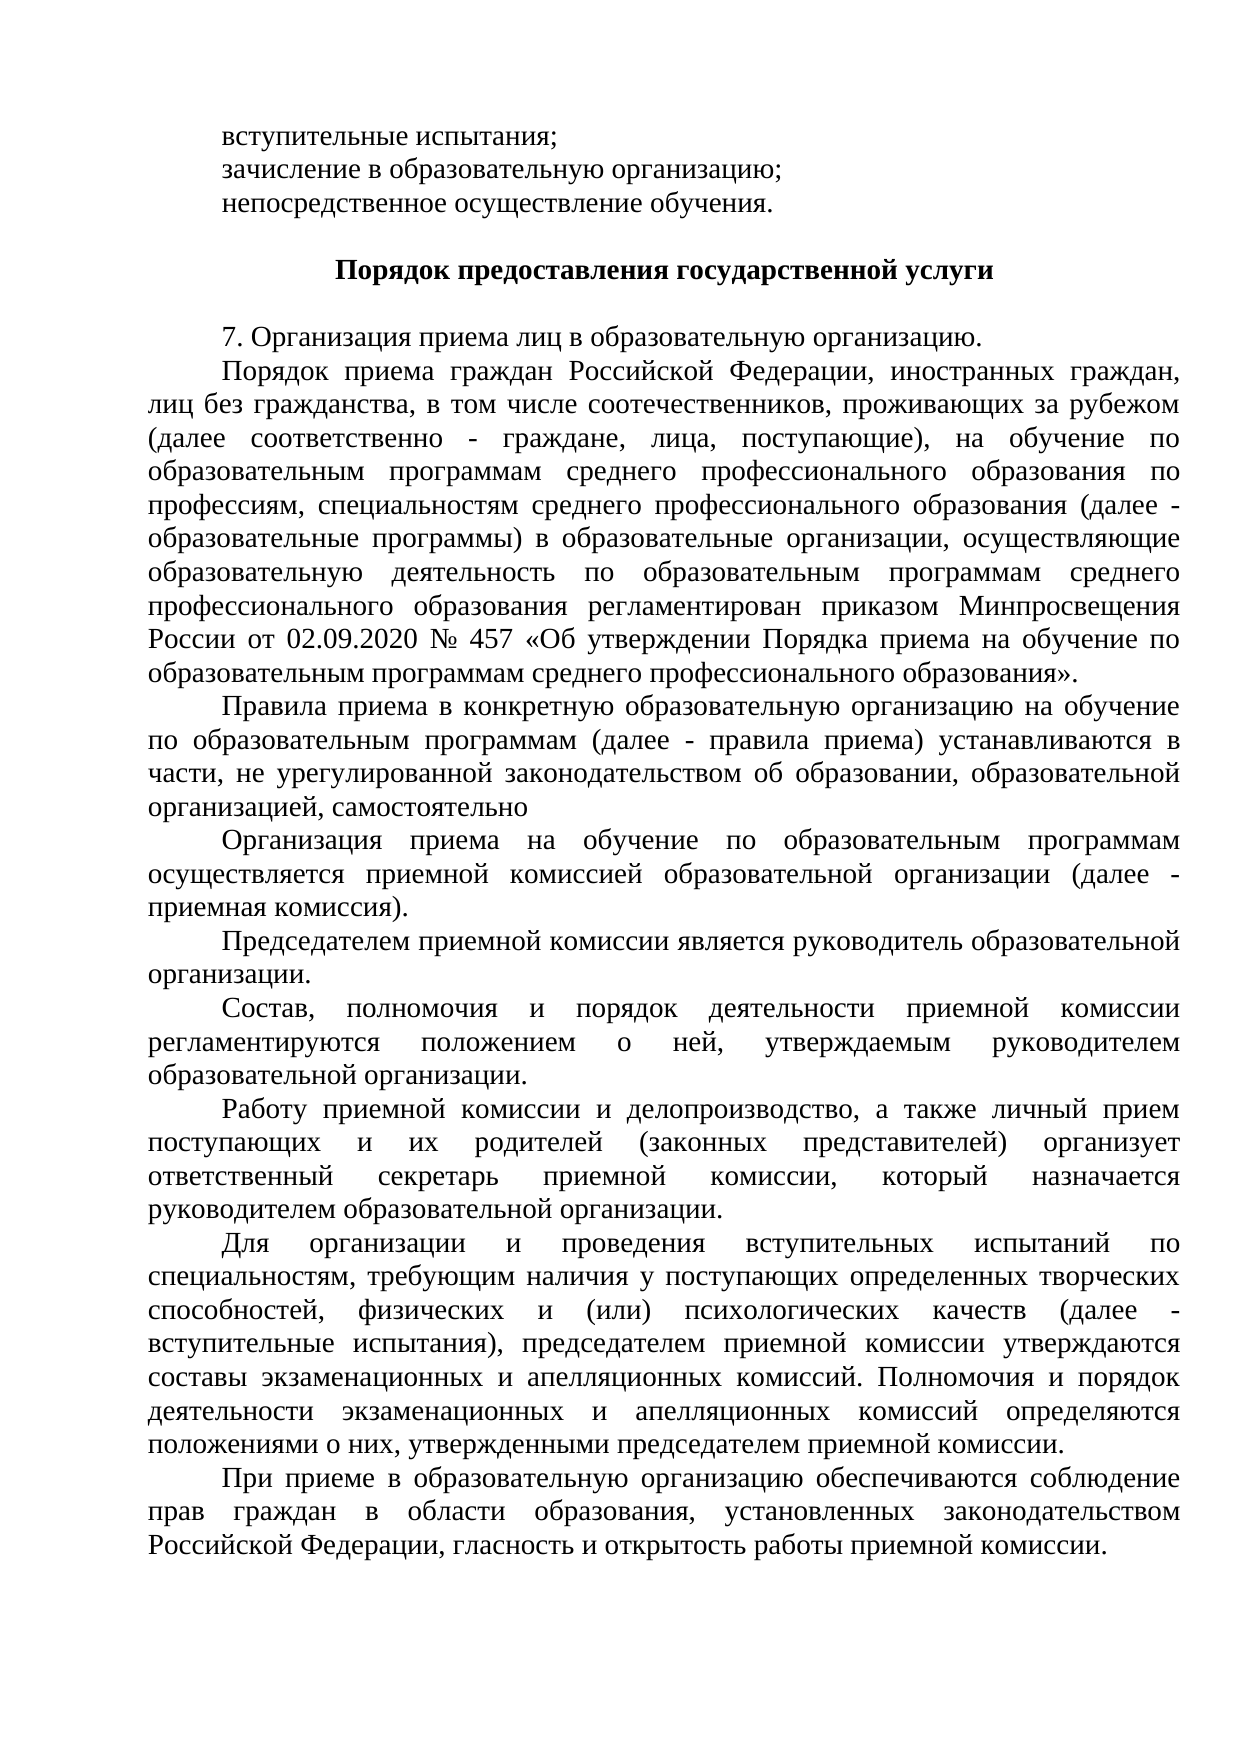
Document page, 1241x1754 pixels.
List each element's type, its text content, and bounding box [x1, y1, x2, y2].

text Организация приема на обучение по образовательным программам осуществляется приемной комиссией образовательной организации (далее - приемная комиссия). [148, 822, 1181, 923]
text При приеме в образовательную организацию обеспечиваются соблюдение прав граждан в области образования, установленных законодательством Российской Федерации, гласность и открытость работы приемной комиссии. [148, 1460, 1181, 1560]
text Состав, полномочия и порядок деятельности приемной комиссии регламентируются положением о ней, утверждаемым руководителем образовательной организации. [148, 990, 1181, 1091]
text Порядок приема граждан Российской Федерации, иностранных граждан, лиц без гражданства, в том числе соотечественников, проживающих за рубежом (далее соответственно - граждане, лица, поступающие), на обучение по образовательным программам среднего профессионального образования по профессиям, специальностям среднего профессионального образования (далее - образовательные программы) в образовательные организации, осуществляющие образовательную деятельность по образовательным программам среднего профессионального образования регламентирован приказом Минпросвещения России от 02.09.2020 № 457 «Об утверждении Порядка приема на обучение по образовательным программам среднего профессионального образования». [148, 353, 1181, 688]
text 7. Организация приема лиц в образовательную организацию. [148, 319, 1181, 353]
text Правила приема в конкретную образовательную организацию на обучение по образовательным программам (далее - правила приема) устанавливаются в части, не урегулированной законодательством об образовании, образовательной организацией, самостоятельно [148, 688, 1181, 822]
text вступительные испытания; [148, 118, 1181, 152]
text Работу приемной комиссии и делопроизводство, а также личный прием поступающих и их родителей (законных представителей) организует ответственный секретарь приемной комиссии, который назначается руководителем образовательной организации. [148, 1091, 1181, 1225]
text Председателем приемной комиссии является руководитель образовательной организации. [148, 923, 1181, 990]
text Для организации и проведения вступительных испытаний по специальностям, требующим наличия у поступающих определенных творческих способностей, физических и (или) психологических качеств (далее - вступительные испытания), председателем приемной комиссии утверждаются составы экзаменационных и апелляционных комиссий. Полномочия и порядок деятельности экзаменационных и апелляционных комиссий определяются положениями о них, утвержденными председателем приемной комиссии. [148, 1225, 1181, 1460]
text Порядок предоставления государственной услуги [148, 252, 1181, 286]
text зачисление в образовательную организацию; [148, 152, 1181, 185]
text непосредственное осуществление обучения. [148, 185, 1181, 219]
